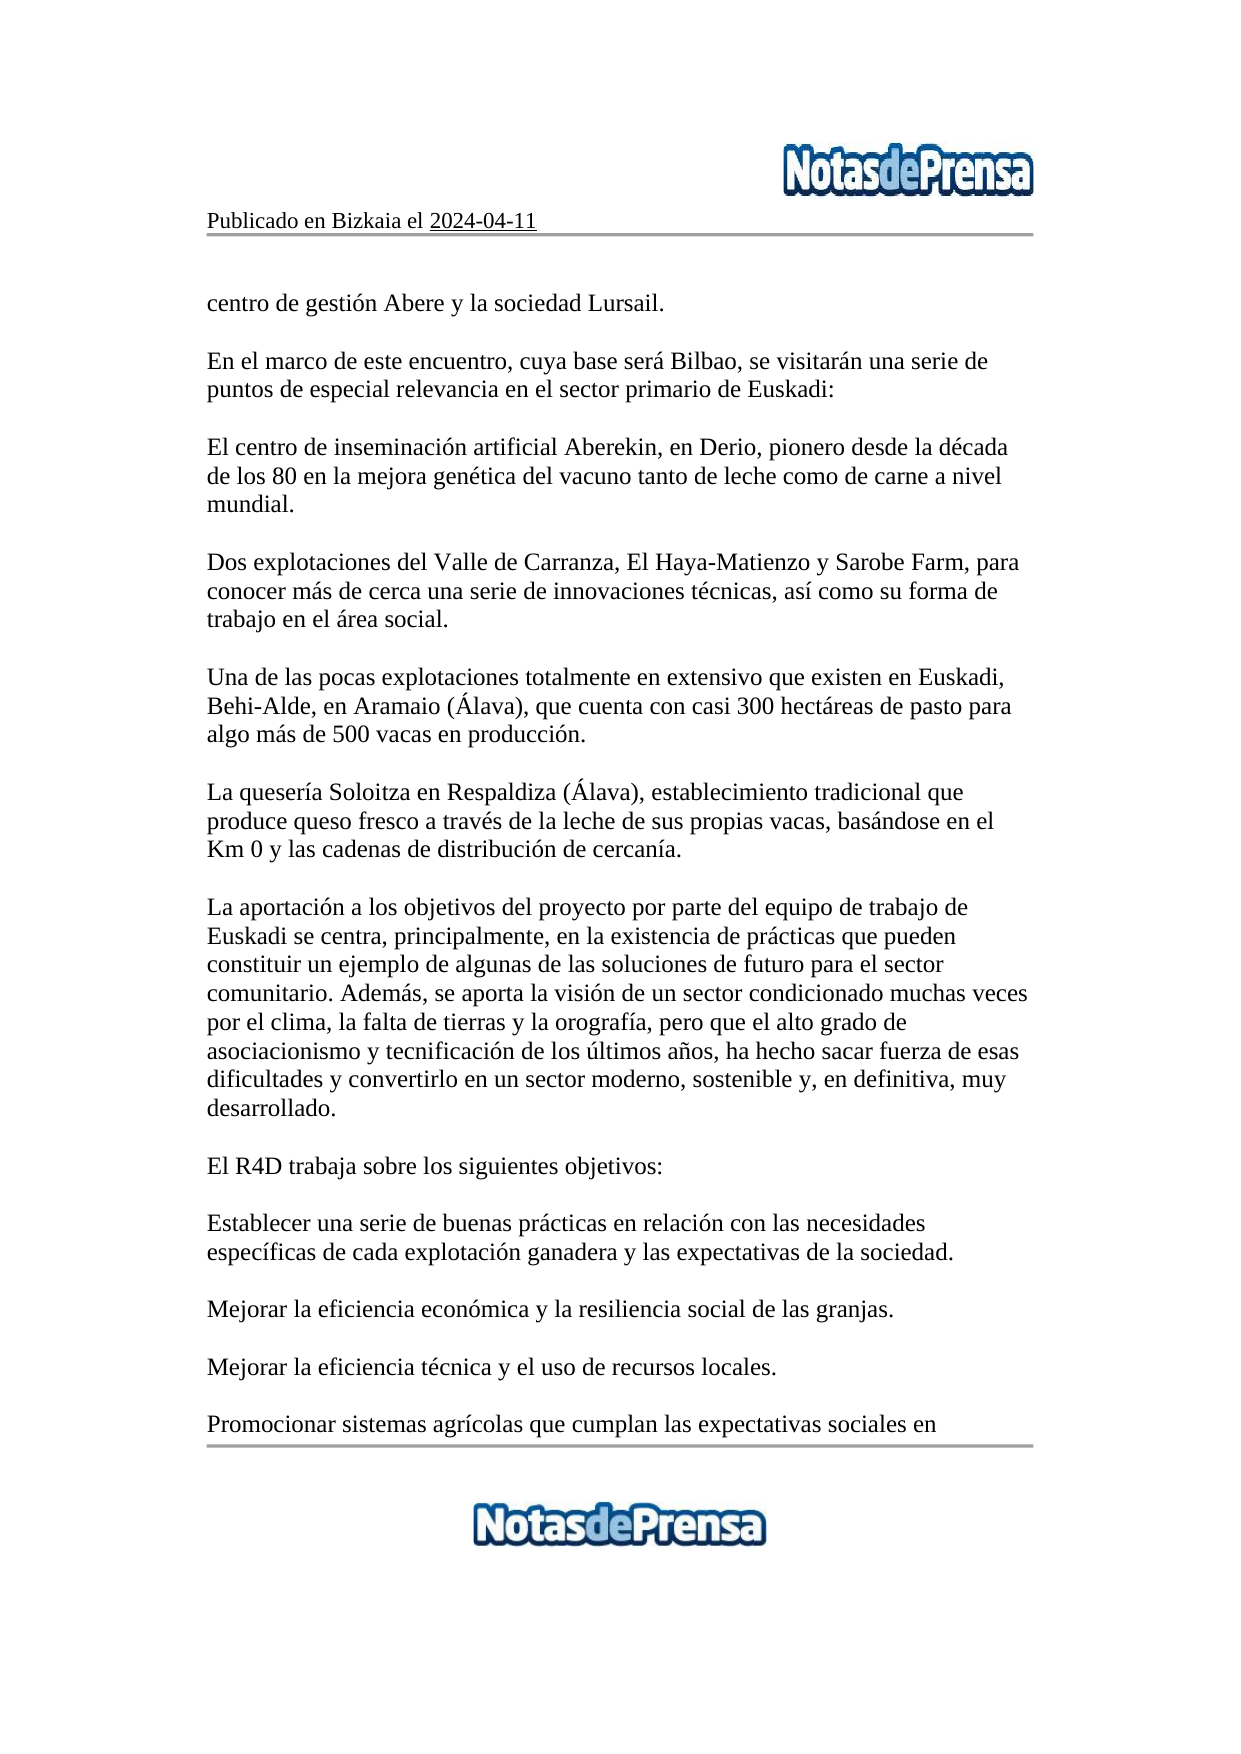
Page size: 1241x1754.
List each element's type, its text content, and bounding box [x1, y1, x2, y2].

picture [473, 1501, 767, 1548]
picture [783, 142, 1034, 199]
